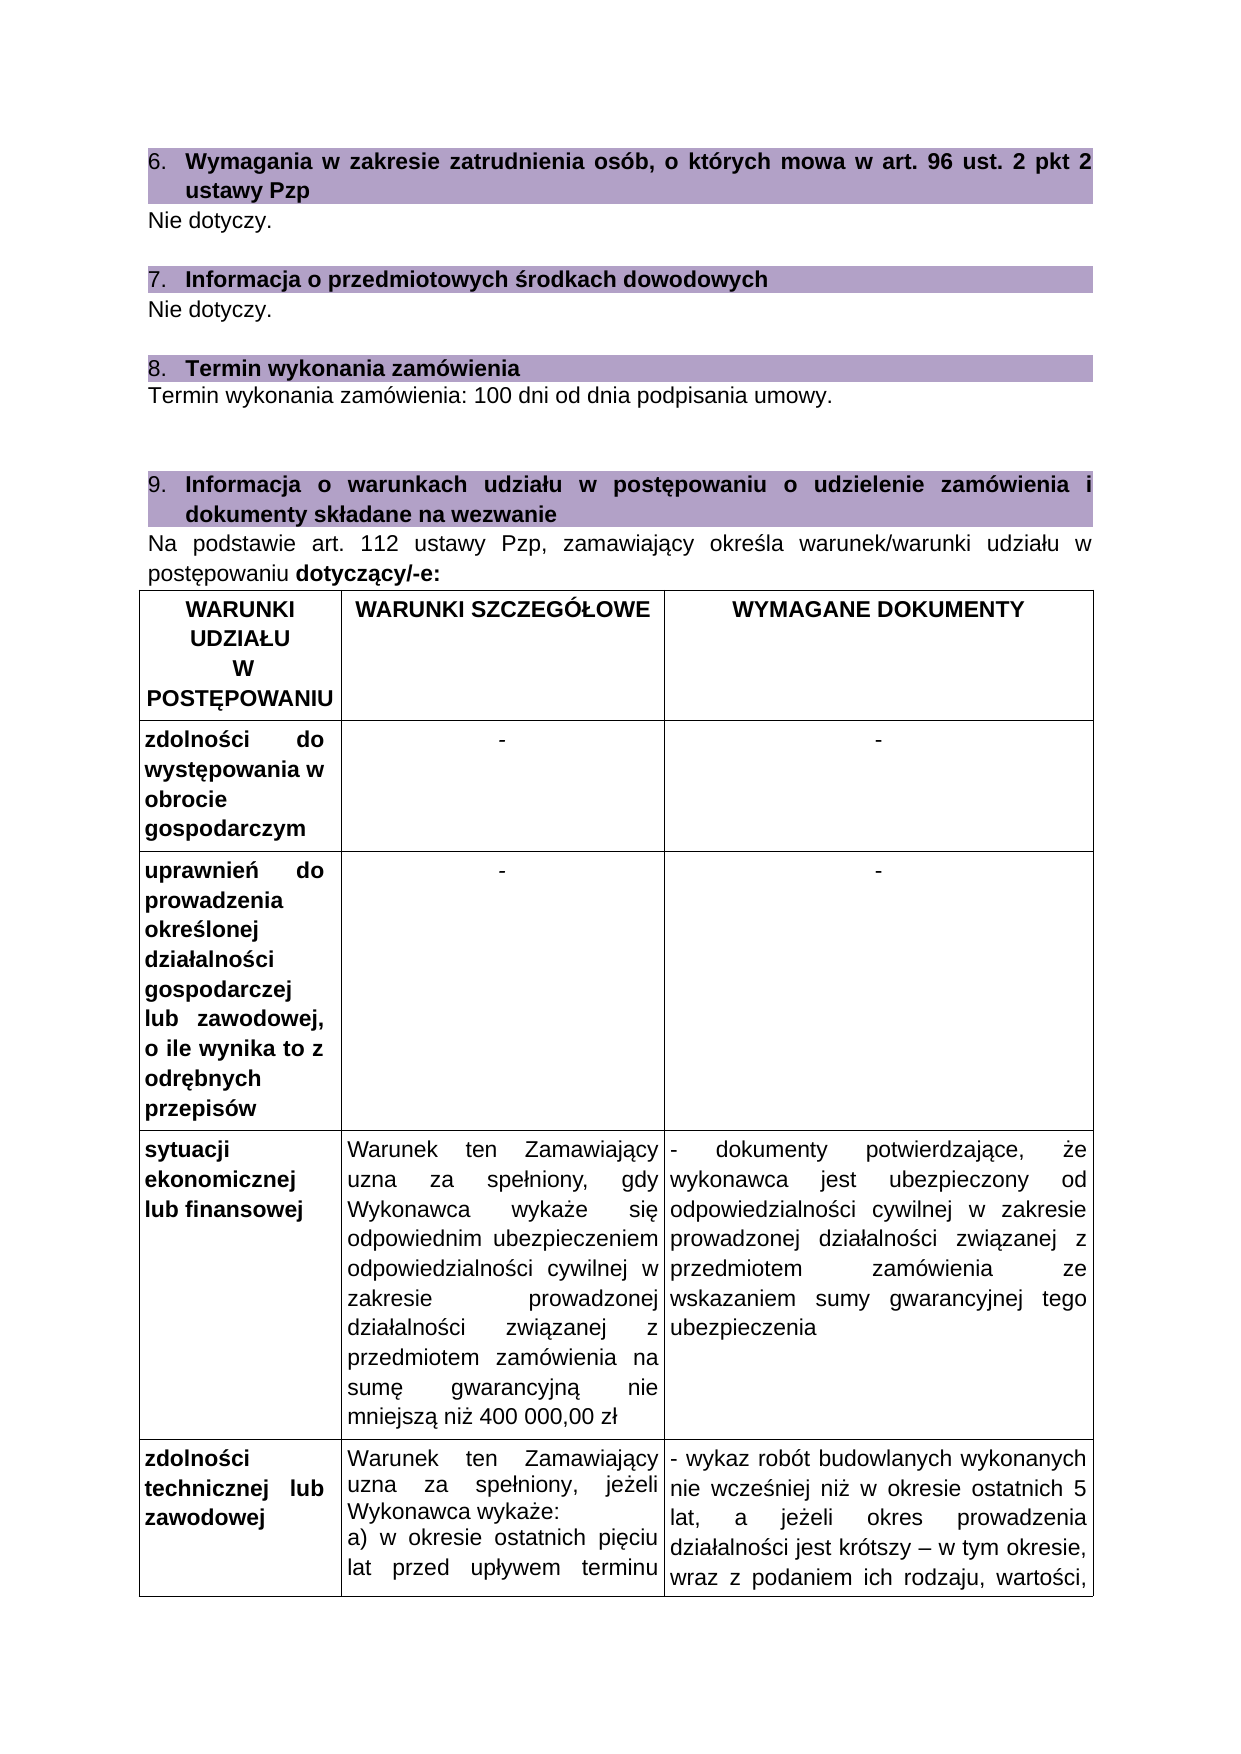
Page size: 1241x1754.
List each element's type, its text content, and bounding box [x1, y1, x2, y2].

text Nie dotyczy. [148, 296, 1093, 322]
table_header WARUNKI UDZIAŁU W POSTĘPOWANIU [140, 591, 341, 720]
list Wymagania w zakresie zatrudnienia osób, o których mowa w art. 96 ust. 2 pkt 2 ustawy Pzp [148, 148, 1093, 204]
list Termin wykonania zamówienia [148, 355, 1093, 382]
table_cell uprawnień do prowadzenia określonej działalności gospodarczej lub zawodowej, o ile wynika to z odrębnych przepisów [140, 852, 341, 1130]
table_cell - [342, 852, 664, 1130]
table_header WARUNKI SZCZEGÓŁOWE [342, 591, 664, 720]
text Na podstawie art. 112 ustawy Pzp, zamawiający określa warunek/warunki udziału w postępowaniu dotyczący/-e: [148, 530, 1093, 586]
text Nie dotyczy. [148, 207, 1093, 233]
table_cell sytuacji ekonomicznej lub finansowej [140, 1131, 341, 1439]
list Informacja o przedmiotowych środkach dowodowych [148, 266, 1093, 293]
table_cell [665, 1440, 1093, 1596]
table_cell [140, 1440, 341, 1596]
list Informacja o warunkach udziału w postępowaniu o udzielenie zamówienia i dokumenty składane na wezwanie [148, 471, 1093, 527]
table_cell - [665, 721, 1093, 851]
text Termin wykonania zamówienia: 100 dni od dnia podpisania umowy. [148, 382, 1093, 408]
table_cell - [342, 721, 664, 851]
table_cell - [665, 852, 1093, 1130]
table_cell Warunek ten Zamawiający uzna za spełniony, gdy Wykonawca wykaże się odpowiednim ubezpieczeniem odpowiedzialności cywilnej w zakresie prowadzonej działalności związanej z przedmiotem zamówienia na sumę gwarancyjną nie mniejszą niż 400 000,00 zł [342, 1131, 664, 1439]
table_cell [342, 1440, 664, 1596]
table_cell zdolności do występowania w obrocie gospodarczym [140, 721, 341, 851]
table_header WYMAGANE DOKUMENTY [665, 591, 1093, 720]
table_cell - dokumenty potwierdzające, że wykonawca jest ubezpieczony od odpowiedzialności cywilnej w zakresie prowadzonej działalności związanej z przedmiotem zamówienia ze wskazaniem sumy gwarancyjnej tego ubezpieczenia [665, 1131, 1093, 1439]
